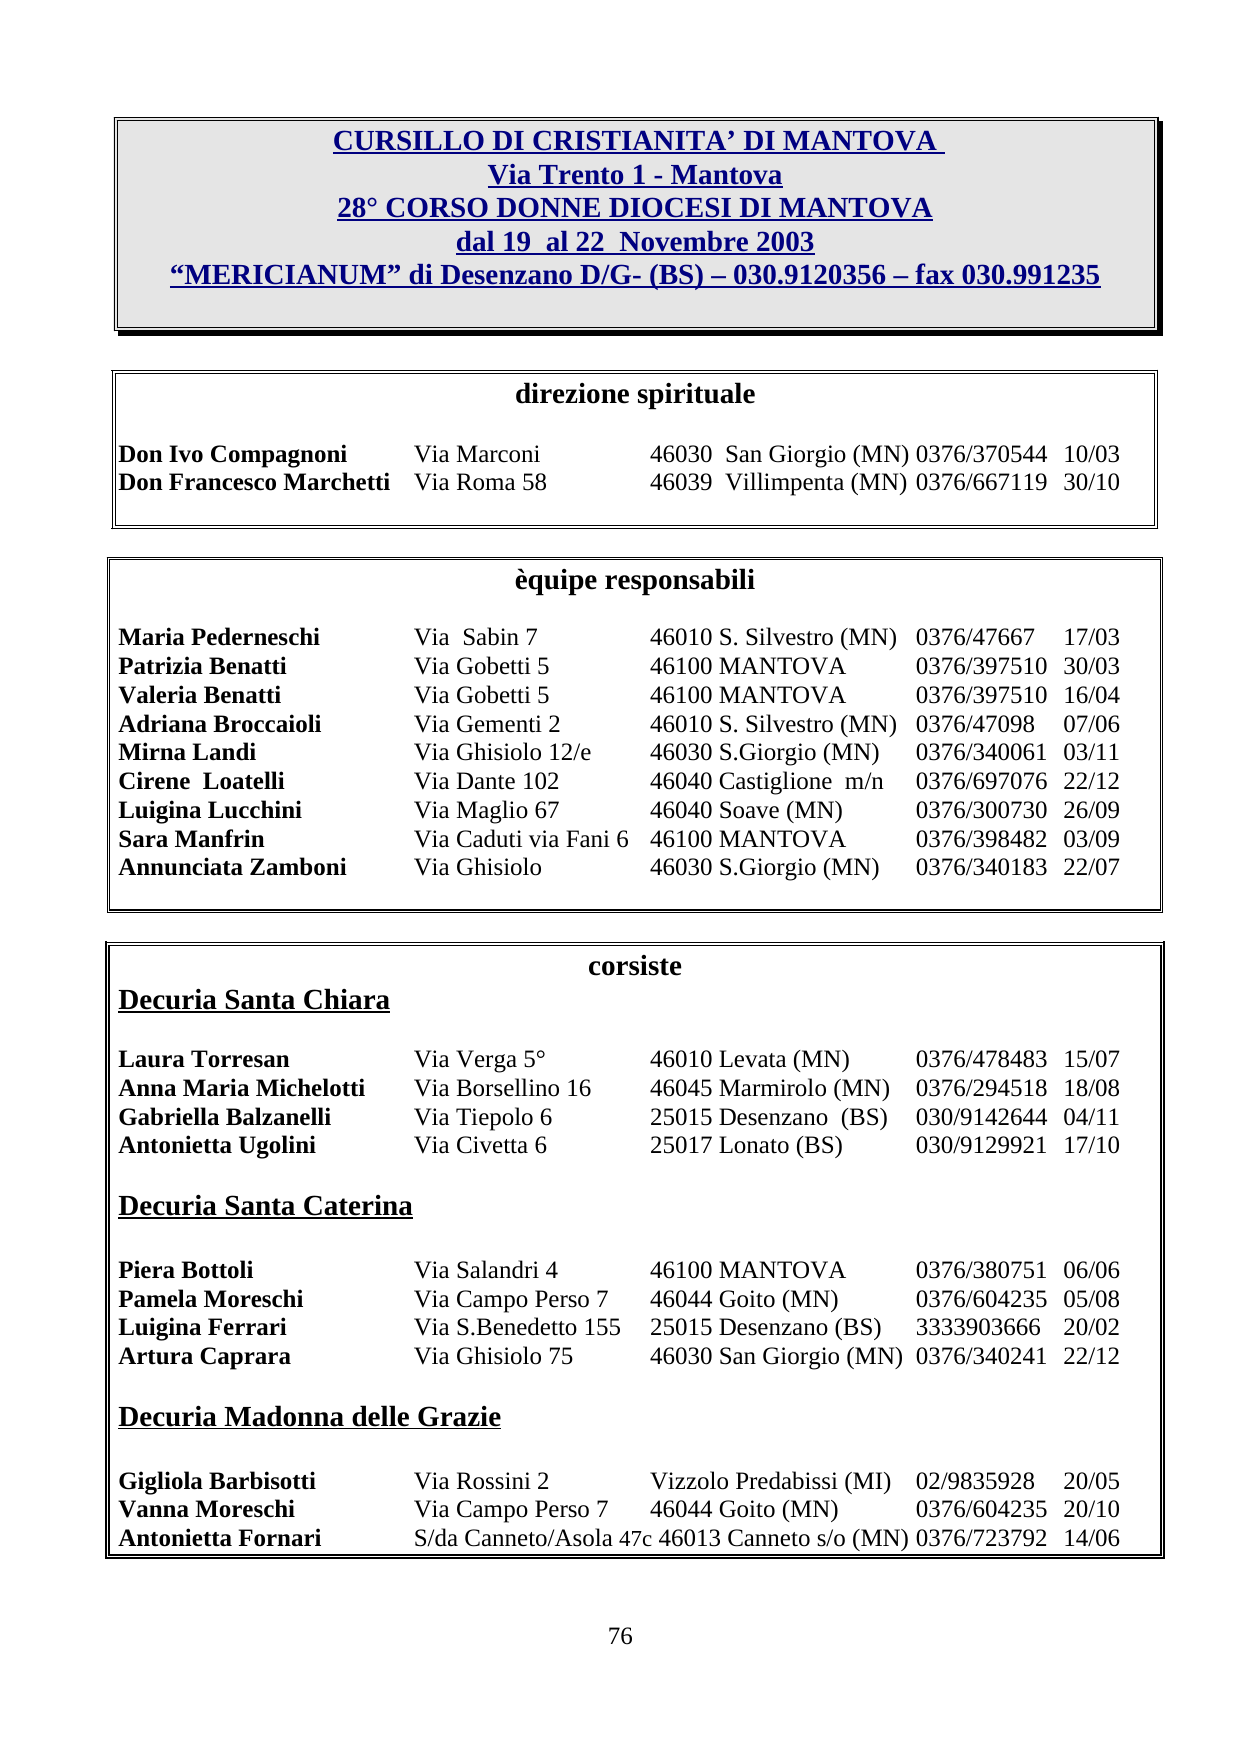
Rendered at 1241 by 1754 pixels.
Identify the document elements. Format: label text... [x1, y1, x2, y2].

text Via Trento 1 - Mantova [118, 150, 1154, 184]
text Antonietta Fornari S/da Canneto/Asola 47c 46013 Canneto s/o (MN) 0376/723792 14/06 [110, 1516, 1160, 1554]
text dal 19 al 22 Novembre 2003 [118, 217, 1154, 251]
text “MERICIANUM” di Desenzano D/G- (BS) – 030.9120356 – fax 030.991235 [118, 251, 1154, 284]
text Laura Torresan Via Verga 5° 46010 Levata (MN) 0376/478483 15/07 [110, 1037, 1160, 1066]
text Don Francesco Marchetti Via Roma 58 46039 Villimpenta (MN) 0376/667119 30/10 [116, 461, 1154, 496]
text Decuria Santa Chiara [110, 975, 1160, 1015]
text Annunciata Zamboni Via Ghisiolo 46030 S.Giorgio (MN) 0376/340183 22/07 [110, 847, 1160, 881]
text Gigliola Barbisotti Via Rossini 2 Vizzolo Predabissi (MI) 02/9835928 20/05 [110, 1459, 1160, 1488]
text Decuria Madonna delle Grazie [110, 1392, 1160, 1432]
text Mirna Landi Via Ghisiolo 12/e 46030 S.Giorgio (MN) 0376/340061 03/11 [110, 732, 1160, 761]
text Piera Bottoli Via Salandri 4 46100 MANTOVA 0376/380751 06/06 [110, 1248, 1160, 1277]
text Maria Pederneschi Via Sabin 7 46010 S. Silvestro (MN) 0376/47667 17/03 [110, 617, 1160, 646]
text corsiste [110, 946, 1160, 975]
text Pamela Moreschi Via Campo Perso 7 46044 Goito (MN) 0376/604235 05/08 [110, 1277, 1160, 1306]
text 28° CORSO DONNE DIOCESI DI MANTOVA [118, 184, 1154, 217]
text Adriana Broccaioli Via Gementi 2 46010 S. Silvestro (MN) 0376/47098 07/06 [110, 703, 1160, 732]
text Luigina Lucchini Via Maglio 67 46040 Soave (MN) 0376/300730 26/09 [110, 790, 1160, 818]
text Vanna Moreschi Via Campo Perso 7 46044 Goito (MN) 0376/604235 20/10 [110, 1488, 1160, 1516]
text Patrizia Benatti Via Gobetti 5 46100 MANTOVA 0376/397510 30/03 [110, 646, 1160, 675]
text Decuria Santa Caterina [110, 1181, 1160, 1221]
text Don Ivo Compagnoni Via Marconi 46030 San Giorgio (MN) 0376/370544 10/03 [116, 432, 1154, 461]
text Gabriella Balzanelli Via Tiepolo 6 25015 Desenzano (BS) 030/9142644 04/11 [110, 1095, 1160, 1123]
text Artura Caprara Via Ghisiolo 75 46030 San Giorgio (MN) 0376/340241 22/12 [110, 1334, 1160, 1370]
text CURSILLO DI CRISTIANITA’ DI MANTOVA [118, 121, 1154, 150]
text èquipe responsabili [110, 560, 1160, 596]
text Antonietta Ugolini Via Civetta 6 25017 Lonato (BS) 030/9129921 17/10 [110, 1123, 1160, 1159]
text Anna Maria Michelotti Via Borsellino 16 46045 Marmirolo (MN) 0376/294518 18/08 [110, 1066, 1160, 1095]
text Cirene Loatelli Via Dante 102 46040 Castiglione m/n 0376/697076 22/12 [110, 761, 1160, 790]
text Valeria Benatti Via Gobetti 5 46100 MANTOVA 0376/397510 16/04 [110, 675, 1160, 703]
text direzione spirituale [116, 374, 1154, 410]
text Luigina Ferrari Via S.Benedetto 155 25015 Desenzano (BS) 3333903666 20/02 [110, 1306, 1160, 1334]
text Sara Manfrin Via Caduti via Fani 6 46100 MANTOVA 0376/398482 03/09 [110, 818, 1160, 847]
